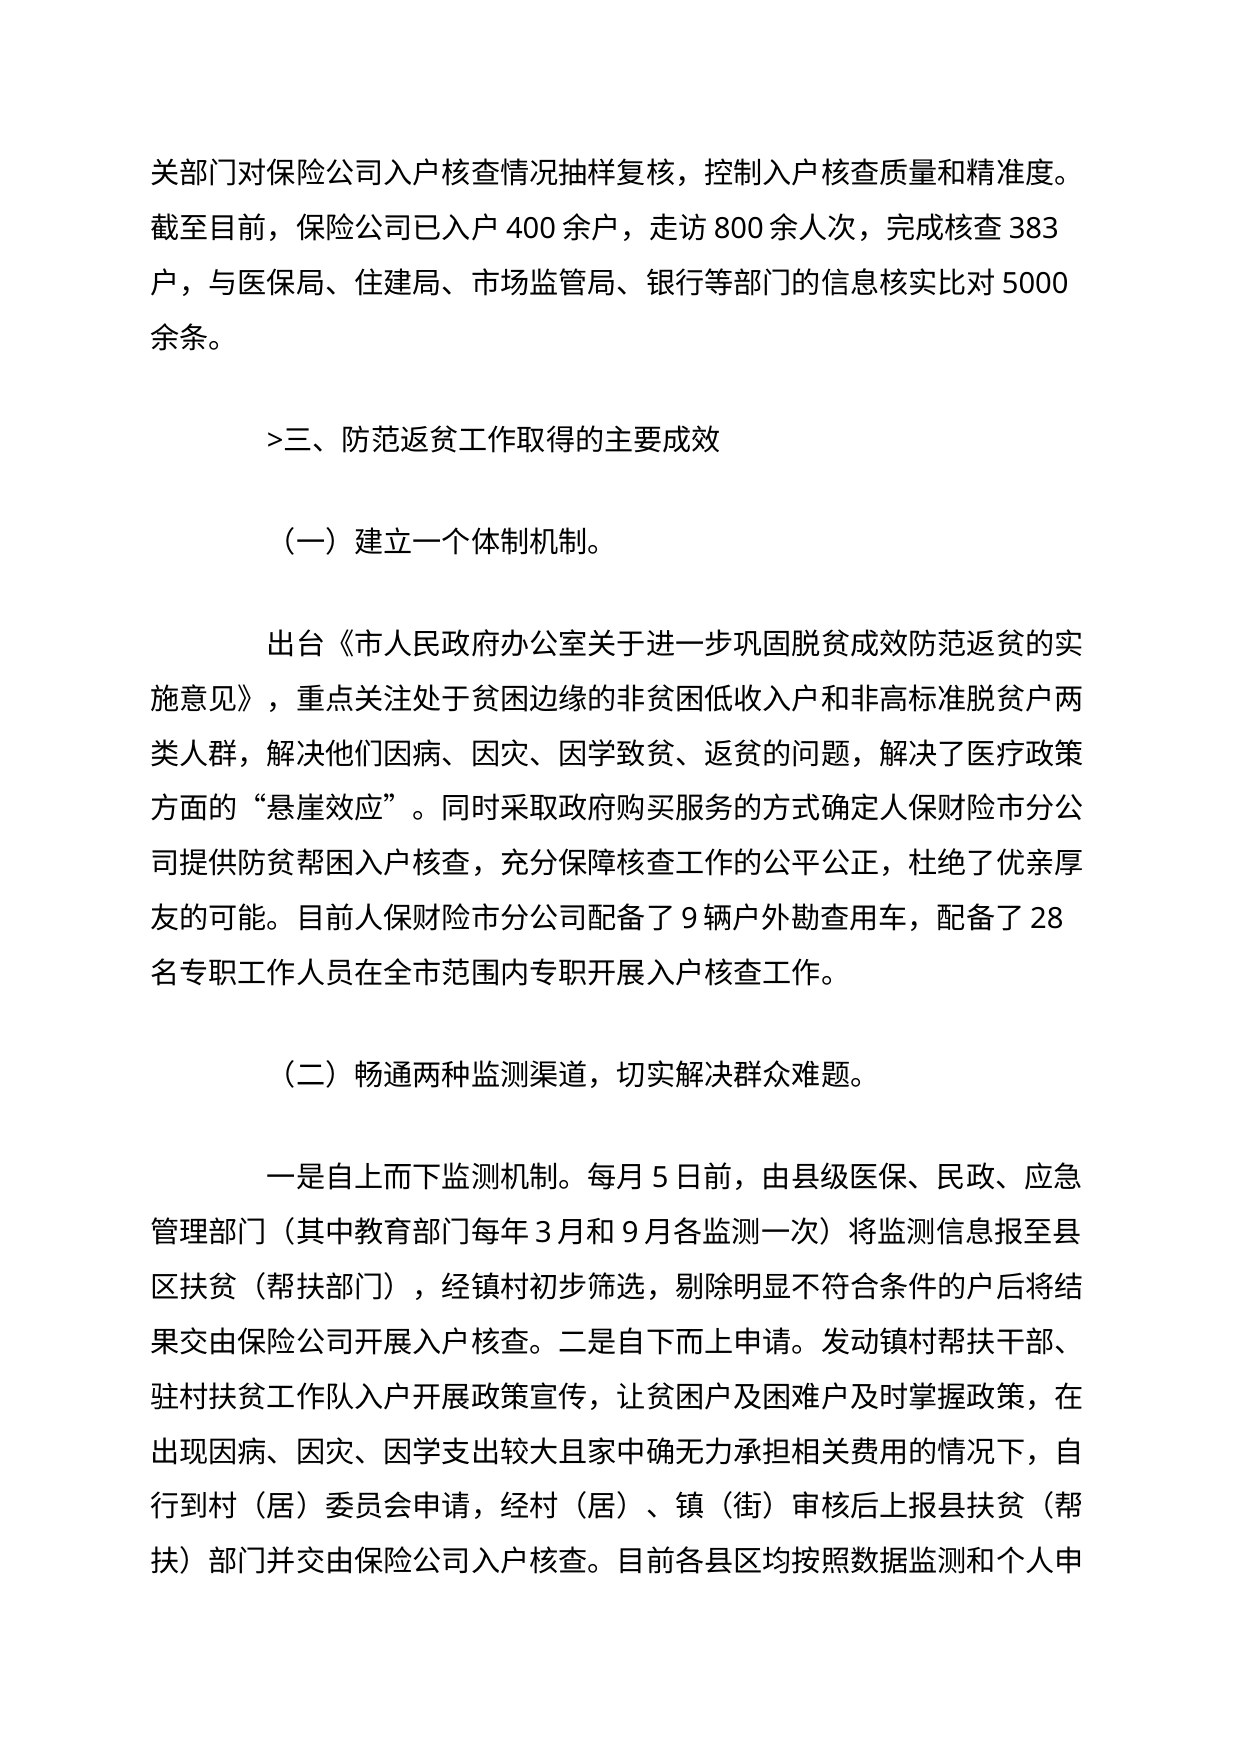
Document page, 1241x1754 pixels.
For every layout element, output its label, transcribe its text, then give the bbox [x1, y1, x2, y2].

text （一）建立一个体制机制。 [150, 519, 1090, 561]
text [150, 1153, 1090, 1580]
text （二）畅通两种监测渠道，切实解决群众难题。 [150, 1052, 1090, 1094]
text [150, 150, 1090, 357]
text 出台《市人民政府办公室关于进一步巩固脱贫成效防范返贫的实施意见》，重点关注处于贫困边缘的非贫困低收入户和非高标准脱贫户两类人群，解决他们因病、因灾、因学致贫、返贫的问题，解决了医疗政策方面的“悬崖效应”。同时采取政府购买服务的方式确定人保财险市分公司提供防贫帮困入户核查，充分保障核查工作的公平公正，杜绝了优亲厚友的可能。目前人保财险市分公司配备了9辆户外勘查用车，配备了28名专职工作人员在全市范围内专职开展入户核查工作。 [150, 620, 1090, 992]
text >三、防范返贫工作取得的主要成效 [150, 417, 1090, 459]
